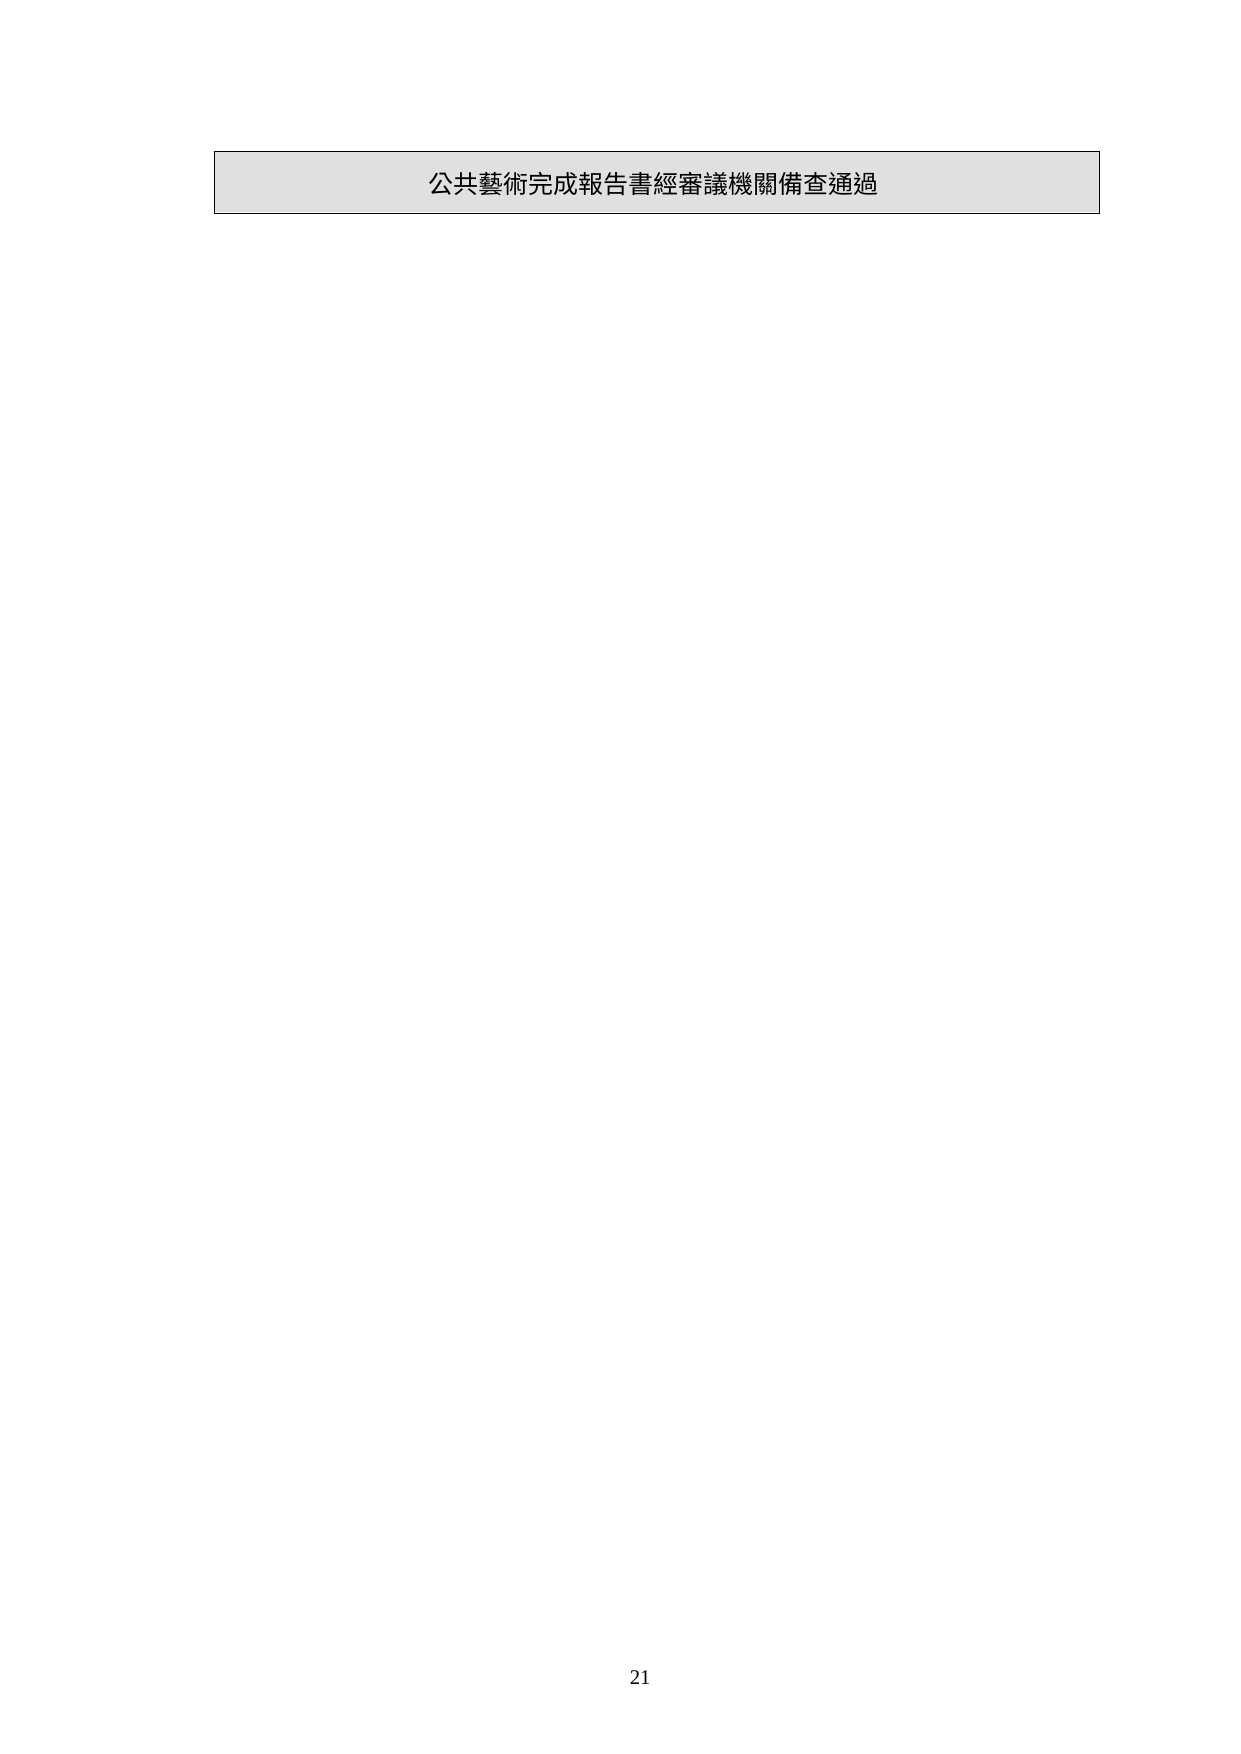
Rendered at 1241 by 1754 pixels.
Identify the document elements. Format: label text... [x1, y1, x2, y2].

table_cell 公共藝術完成報告書經審議機關備查通過 [215, 152, 1099, 212]
